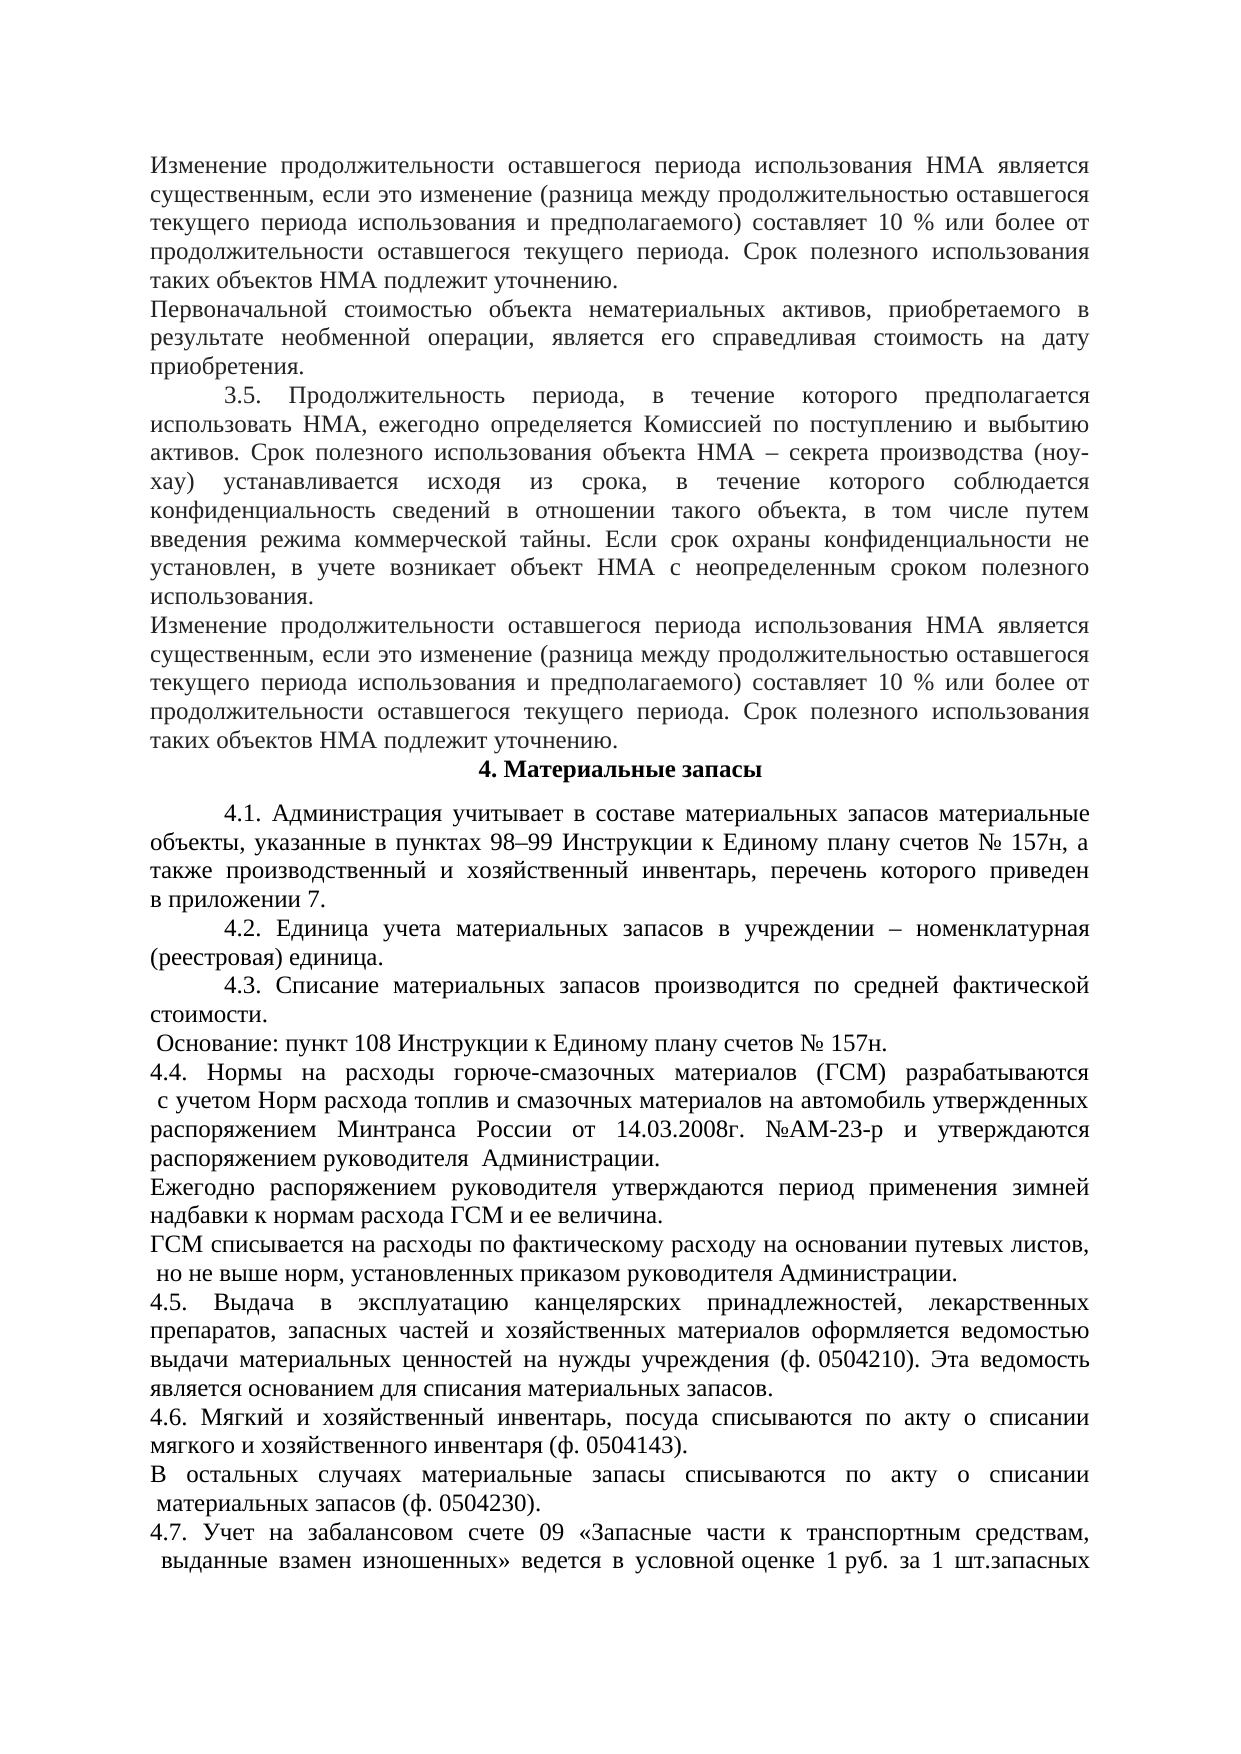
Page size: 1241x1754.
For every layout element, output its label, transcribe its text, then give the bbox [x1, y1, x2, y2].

text 4.2. Единица учета материальных запасов в учреждении – номенклатурная (реестровая) единица. [150, 913, 1090, 971]
text 4.3. Списание материальных запасов производится по средней фактической стоимости. Основание: пункт 108 Инструкции к Единому плану счетов № 157н. [150, 971, 1090, 1057]
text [150, 1517, 1090, 1574]
text 4.5. Выдача в эксплуатацию канцелярских принадлежностей, лекарственных препаратов, запасных частей и хозяйственных материалов оформляется ведомостью выдачи материальных ценностей на нужды учреждения (ф. 0504210). Эта ведомость является основанием для списания материальных запасов. [150, 1287, 1090, 1402]
text 4.6. Мягкий и хозяйственный инвентарь, посуда списываются по акту о списании мягкого и хозяйственного инвентаря (ф. 0504143). [150, 1402, 1090, 1459]
text Первоначальной стоимостью объекта нематериальных активов, приобретаемого в результате необменной операции, является его справедливая стоимость на дату приобретения. [150, 294, 1090, 380]
text 3.5. Продолжительность периода, в течение которого предполагается использовать НМА, ежегодно определяется Комиссией по поступлению и выбытию активов. Срок полезного использования объекта НМА – секрета производства (ноу-хау) устанавливается исходя из срока, в течение которого соблюдается конфиденциальность сведений в отношении такого объекта, в том числе путем введения режима коммерческой тайны. Если срок охраны конфиденциальности не установлен, в учете возникает объект НМА с неопределенным сроком полезного использования. [150, 380, 1090, 610]
text 4. Материальные запасы [150, 754, 1090, 782]
text Ежегодно распоряжением руководителя утверждаются период применения зимней надбавки к нормам расхода ГСМ и ее величина. [150, 1172, 1090, 1229]
text ГСМ списывается на расходы по фактическому расходу на основании путевых листов, но не выше норм, установленных приказом руководителя Администрации. [150, 1229, 1090, 1287]
text Изменение продолжительности оставшегося периода использования НМА является существенным, если это изменение (разница между продолжительностью оставшегося текущего периода использования и предполагаемого) составляет 10 % или более от продолжительности оставшегося текущего периода. Срок полезного использования таких объектов НМА подлежит уточнению. [150, 610, 1090, 754]
text Изменение продолжительности оставшегося периода использования НМА является существенным, если это изменение (разница между продолжительностью оставшегося текущего периода использования и предполагаемого) составляет 10 % или более от продолжительности оставшегося текущего периода. Срок полезного использования таких объектов НМА подлежит уточнению. [150, 150, 1090, 294]
text 4.1. Администрация учитывает в составе материальных запасов материальные объекты, указанные в пунктах 98–99 Инструкции к Единому плану счетов № 157н, а также производственный и хозяйственный инвентарь, перечень которого приведен в приложении 7. [150, 798, 1090, 913]
text 4.4. Нормы на расходы горюче-смазочных материалов (ГСМ) разрабатываются с учетом Норм расхода топлив и смазочных материалов на автомобиль утвержденных распоряжением Минтранса России от 14.03.2008г. №АМ-23-р и утверждаются распоряжением руководителя Администрации. [150, 1057, 1090, 1172]
text В остальных случаях материальные запасы списываются по акту о списании материальных запасов (ф. 0504230). [150, 1459, 1090, 1517]
